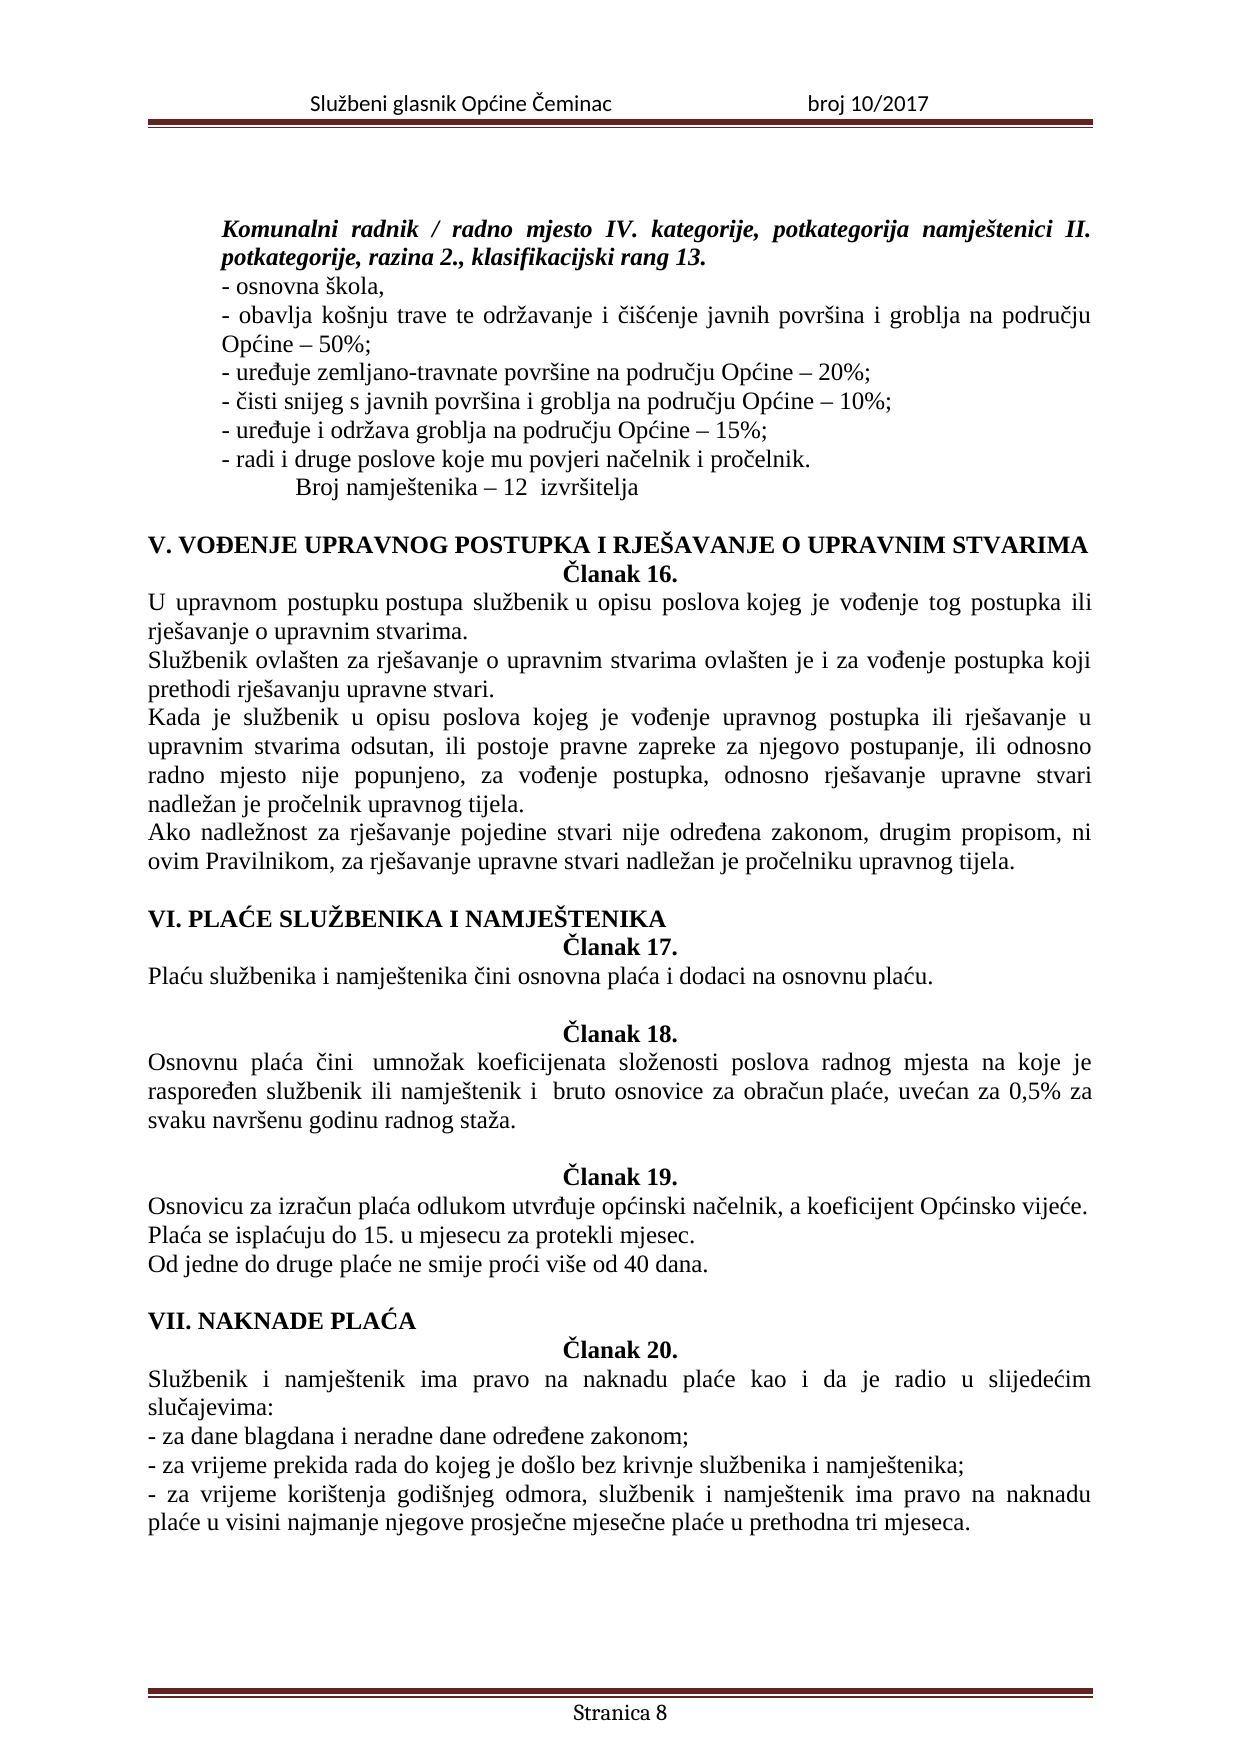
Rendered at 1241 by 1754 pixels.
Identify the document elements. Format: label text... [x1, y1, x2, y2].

text Članak 16. [148, 559, 1093, 587]
text Ako nadležnost za rješavanje pojedine stvari nije određena zakonom, drugim propisom, ni ovim Pravilnikom, za rješavanje upravne stvari nadležan je pročelniku upravnog tijela. [148, 817, 1093, 875]
text - za vrijeme prekida rada do kojeg je došlo bez krivnje službenika i namještenika; [148, 1450, 1093, 1479]
text Članak 18. [148, 1019, 1093, 1047]
text Od jedne do druge plaće ne smije proći više od 40 dana. [148, 1249, 1093, 1277]
text VII. NAKNADE PLAĆA [148, 1306, 1093, 1335]
text Članak 19. [148, 1162, 1093, 1191]
text - radi i druge poslove koje mu povjeri načelnik i pročelnik. [221, 444, 1093, 472]
text - uređuje zemljano-travnate površine na području Općine – 20%; [148, 357, 1093, 386]
text Plaća se isplaćuju do 15. u mjesecu za protekli mjesec. [148, 1220, 1093, 1249]
text U upravnom postupku postupa službenik u opisu poslova kojeg je vođenje tog postupka ili rješavanje o upravnim stvarima. [148, 587, 1093, 645]
text Osnovnu plaća čini umnožak koeficijenata složenosti poslova radnog mjesta na koje je raspoređen službenik ili namještenik i bruto osnovice za obračun plaće, uvećan za 0,5% za svaku navršenu godinu radnog staža. [148, 1047, 1093, 1134]
text Plaću službenika i namještenika čini osnovna plaća i dodaci na osnovnu plaću. [148, 961, 1093, 990]
text Članak 17. [148, 932, 1093, 961]
text Broj namještenika – 12 izvršitelja [221, 472, 1093, 501]
text - uređuje i održava groblja na području Općine – 15%; [148, 415, 1093, 444]
text Članak 20. [148, 1335, 1093, 1364]
text - obavlja košnju trave te održavanje i čišćenje javnih površina i groblja na području Općine – 50%; [221, 300, 1093, 357]
text - za dane blagdana i neradne dane određene zakonom; [148, 1421, 1093, 1450]
text Komunalni radnik / radno mjesto IV. kategorije, potkategorija namještenici II. potkategorije, razina 2., klasifikacijski rang 13. [221, 214, 1093, 271]
text Službenik ovlašten za rješavanje o upravnim stvarima ovlašten je i za vođenje postupka koji prethodi rješavanju upravne stvari. [148, 645, 1093, 702]
text V. VOĐENJE UPRAVNOG POSTUPKA I RJEŠAVANJE O UPRAVNIM STVARIMA [148, 530, 1093, 559]
text Kada je službenik u opisu poslova kojeg je vođenje upravnog postupka ili rješavanje u upravnim stvarima odsutan, ili postoje pravne zapreke za njegovo postupanje, ili odnosno radno mjesto nije popunjeno, za vođenje postupka, odnosno rješavanje upravne stvari nadležan je pročelnik upravnog tijela. [148, 702, 1093, 817]
text - osnovna škola, [148, 271, 1093, 300]
text - čisti snijeg s javnih površina i groblja na području Općine – 10%; [148, 386, 1093, 415]
text VI. PLAĆE SLUŽBENIKA I NAMJEŠTENIKA [148, 904, 1093, 932]
text Osnovicu za izračun plaća odlukom utvrđuje općinski načelnik, a koeficijent Općinsko vijeće. [148, 1191, 1093, 1220]
text Službenik i namještenik ima pravo na naknadu plaće kao i da je radio u slijedećim slučajevima: [148, 1364, 1093, 1421]
text - za vrijeme korištenja godišnjeg odmora, službenik i namještenik ima pravo na naknadu plaće u visini najmanje njegove prosječne mjesečne plaće u prethodna tri mjeseca. [148, 1479, 1093, 1536]
